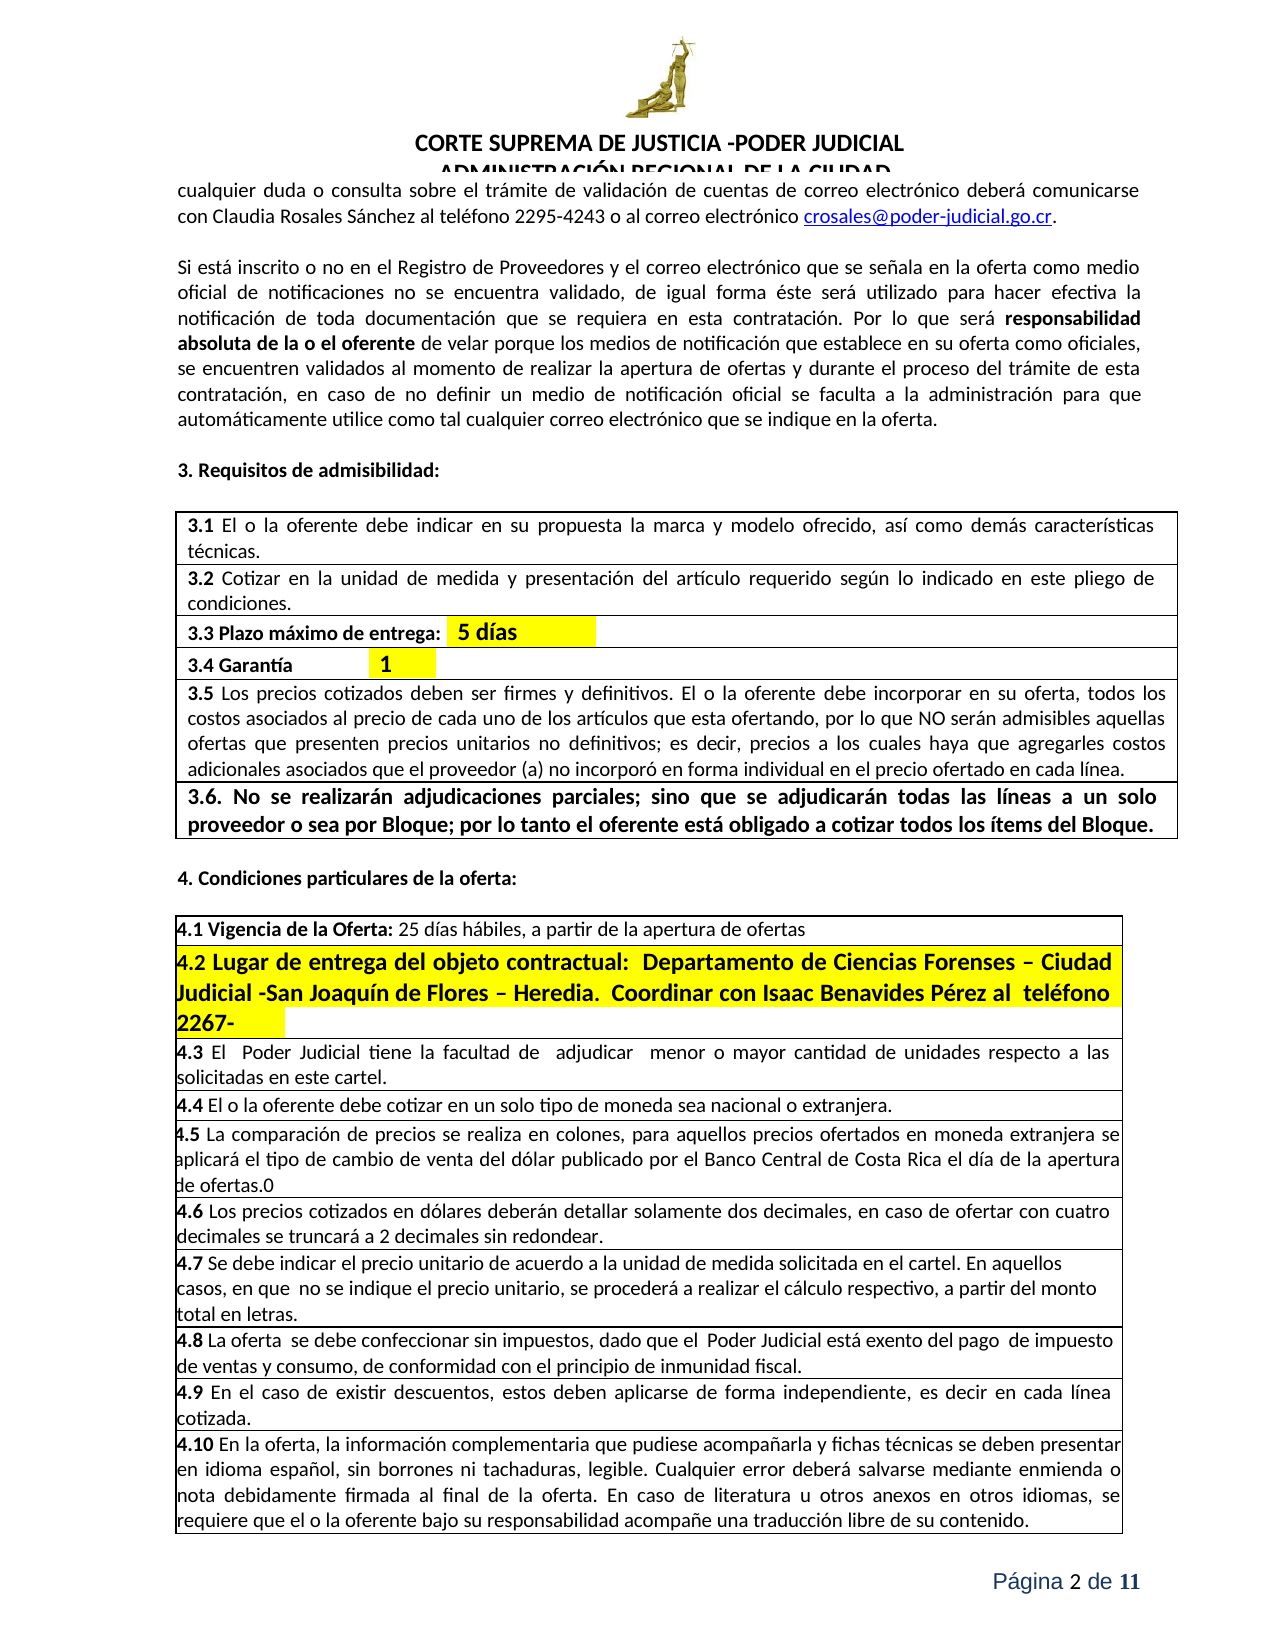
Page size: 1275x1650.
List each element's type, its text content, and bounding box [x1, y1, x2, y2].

table_cell 4.7 Se debe indicar el precio unitario de acuerdo a la unidad de medida solicitada en el cartel. En aquellos casos, en que no se indique el precio unitario, se procederá a realizar el cálculo respectivo, a partir del monto total en letras. [177, 1250, 1122, 1326]
subtitle Requisitos de admisibilidad: [177, 457, 1189, 482]
table_cell [285, 1007, 1122, 1038]
table_cell 4.3 El Poder Judicial tiene la facultad de adjudicar menor o mayor cantidad de unidades respecto a las solicitadas en este cartel. [177, 1039, 1122, 1090]
table_header 3.1 El o la oferente debe indicar en su propuesta la marca y modelo ofrecido, así como demás características técnicas. [177, 513, 1177, 563]
picture [622, 36, 696, 118]
text Si está inscrito o no en el Registro de Proveedores y el correo electrónico que se señala en la oferta como medio oficial de notificaciones no se encuentra validado, de igual forma éste será utilizado para hacer efectiva la notificación de toda documentación que se requiera en esta contratación. Por lo que será responsabilidad absoluta de la o el oferente de velar porque los medios de notificación que establece en su oferta como oficiales, se encuentren validados al momento de realizar la apertura de ofertas y durante el proceso del trámite de esta contratación, en caso de no definir un medio de notificación oficial se faculta a la administración para que automáticamente utilice como tal cualquier correo electrónico que se indique en la oferta. [177, 254, 1141, 432]
table_cell 4.10 En la oferta, la información complementaria que pudiese acompañarla y fichas técnicas se deben presentar en idioma español, sin borrones ni tachaduras, legible. Cualquier error deberá salvarse mediante enmienda o nota debidamente firmada al final de la oferta. En caso de literatura u otros anexos en otros idiomas, se requiere que el o la oferente bajo su responsabilidad acompañe una traducción libre de su contenido. [177, 1431, 1122, 1533]
table_cell 4.2 Lugar de entrega del objeto contractual: Departamento de Ciencias Forenses – Ciudad Judicial -San Joaquín de Flores – Heredia. Coordinar con Isaac Benavides Pérez al teléfono [177, 946, 1122, 1007]
table_cell 3.4 Garantía mínima: [177, 648, 369, 678]
table_cell 3.3 Plazo máximo de entrega: [177, 616, 447, 647]
table_cell 4.5 La comparación de precios se realiza en colones, para aquellos precios ofertados en moneda extranjera se aplicará el tipo de cambio de venta del dólar publicado por el Banco Central de Costa Rica el día de la apertura de ofertas.0 [177, 1121, 1122, 1197]
table_cell 5 días hábiles [447, 616, 596, 647]
table_cell 3.2 Cotizar en la unidad de medida y presentación del artículo requerido según lo indicado en este pliego de condiciones. [177, 565, 1177, 615]
table_cell [436, 648, 1177, 678]
text cualquier duda o consulta sobre el trámite de validación de cuentas de correo electrónico deberá comunicarse con Claudia Rosales Sánchez al teléfono 2295-4243 o al correo electrónico crosales@poder-judicial.go.cr. [177, 177, 1140, 228]
table_cell 4.9 En el caso de existir descuentos, estos deben aplicarse de forma independiente, es decir en cada línea cotizada. [177, 1379, 1122, 1430]
table_cell 4.4 El o la oferente debe cotizar en un solo tipo de moneda sea nacional o extranjera. [177, 1091, 1122, 1120]
table_cell [596, 616, 1177, 647]
table_cell 2267-1012 [177, 1007, 285, 1038]
table_cell 1 año [369, 648, 436, 678]
table_cell 3.6. No se realizarán adjudicaciones parciales; sino que se adjudicarán todas las líneas a un solo proveedor o sea por Bloque; por lo tanto el oferente está obligado a cotizar todos los ítems del Bloque. [177, 783, 1177, 838]
list Condiciones particulares de la oferta: [177, 865, 1189, 890]
table_cell 4.8 La oferta se debe confeccionar sin impuestos, dado que el Poder Judicial está exento del pago de impuesto de ventas y consumo, de conformidad con el principio de inmunidad fiscal. [177, 1328, 1122, 1378]
table_header 4.1 Vigencia de la Oferta: 25 días hábiles, a partir de la apertura de ofertas [177, 917, 1122, 945]
table_cell 4.6 Los precios cotizados en dólares deberán detallar solamente dos decimales, en caso de ofertar con cuatro decimales se truncará a 2 decimales sin redondear. [177, 1198, 1122, 1249]
table_cell 3.5 Los precios cotizados deben ser firmes y definitivos. El o la oferente debe incorporar en su oferta, todos los costos asociados al precio de cada uno de los artículos que esta ofertando, por lo que NO serán admisibles aquellas ofertas que presenten precios unitarios no definitivos; es decir, precios a los cuales haya que agregarles costos adicionales asociados que el proveedor (a) no incorporó en forma individual en el precio ofertado en cada línea. [177, 680, 1177, 781]
